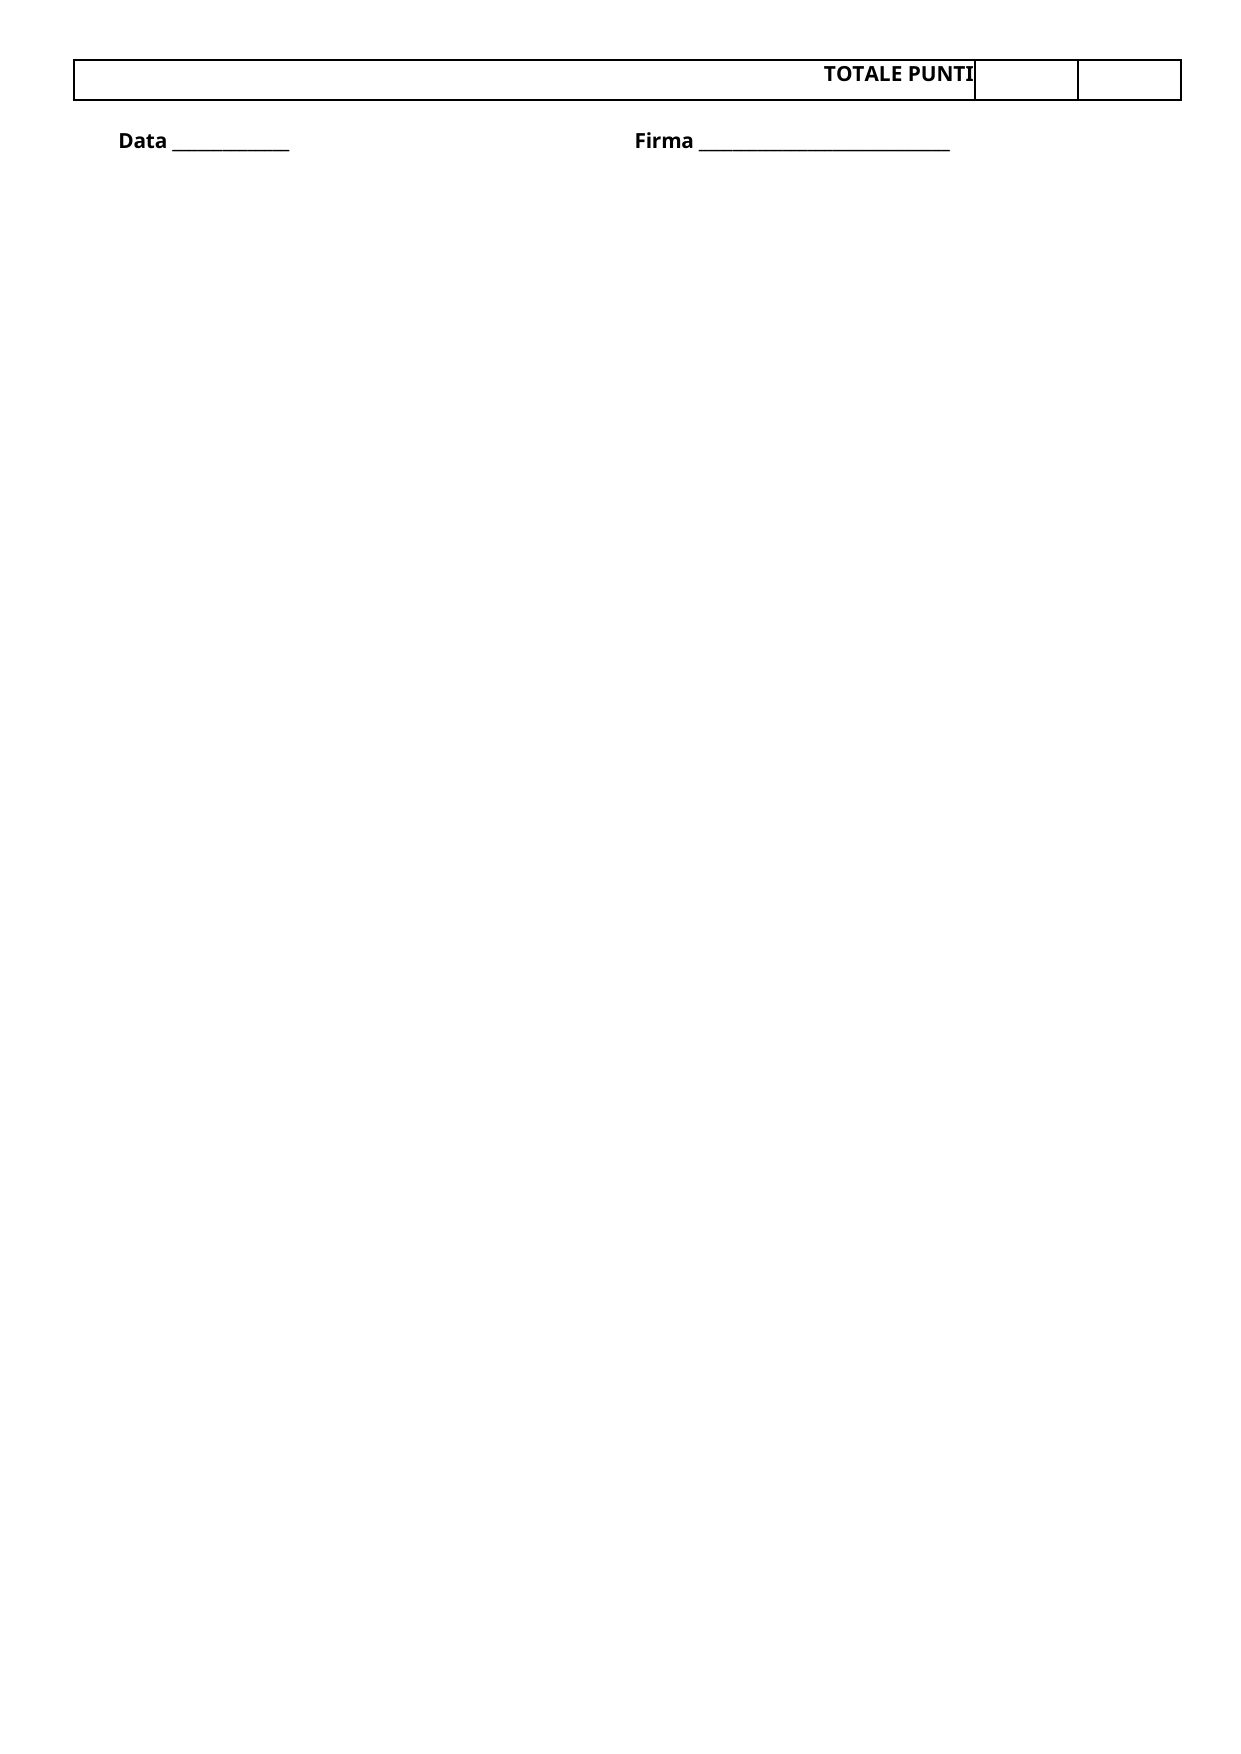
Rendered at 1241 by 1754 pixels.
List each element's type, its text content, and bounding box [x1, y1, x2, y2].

table_cell [976, 61, 1077, 99]
table_cell [1079, 61, 1180, 99]
text Data ______________ Firma ______________________________ [118, 126, 1122, 155]
table_cell TOTALE PUNTI [75, 61, 974, 99]
